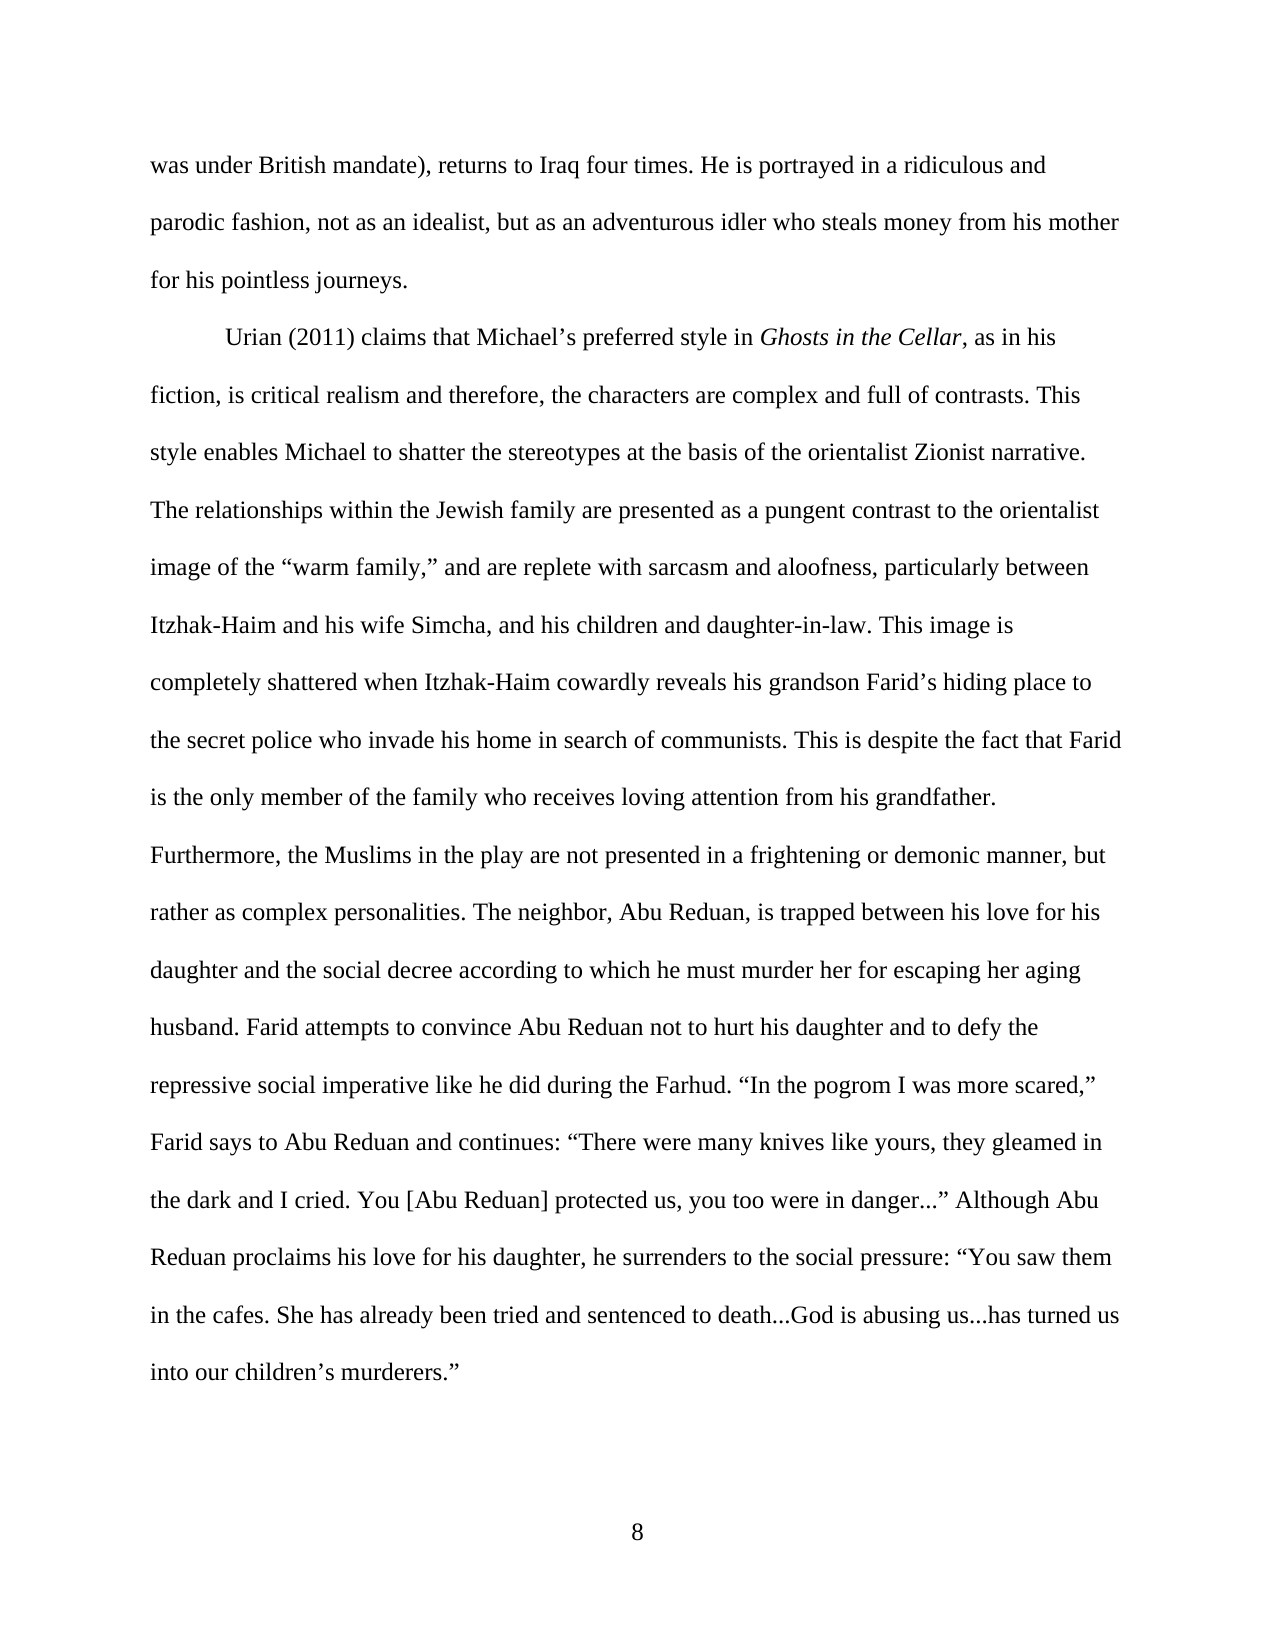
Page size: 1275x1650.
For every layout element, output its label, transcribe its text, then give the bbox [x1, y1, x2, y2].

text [150, 150, 1125, 294]
text Urian (2011) claims that Michael’s preferred style in Ghosts in the Cellar, as in his fiction, is critical realism and therefore, the characters are complex and full of contrasts. This style enables Michael to shatter the stereotypes at the basis of the orientalist Zionist narrative. The relationships within the Jewish family are presented as a pungent contrast to the orientalist image of the “warm family,” and are replete with sarcasm and aloofness, particularly between Itzhak-Haim and his wife Simcha, and his children and daughter-in-law. This image is completely shattered when Itzhak-Haim cowardly reveals his grandson Farid’s hiding place to the secret police who invade his home in search of communists. This is despite the fact that Farid is the only member of the family who receives loving attention from his grandfather. Furthermore, the Muslims in the play are not presented in a frightening or demonic manner, but rather as complex personalities. The neighbor, Abu Reduan, is trapped between his love for his daughter and the social decree according to which he must murder her for escaping her aging husband. Farid attempts to convince Abu Reduan not to hurt his daughter and to defy the repressive social imperative like he did during the Farhud. “In the pogrom I was more scared,” Farid says to Abu Reduan and continues: “There were many knives like yours, they gleamed in the dark and I cried. You [Abu Reduan] protected us, you too were in danger...” Although Abu Reduan proclaims his love for his daughter, he surrenders to the social pressure: “You saw them in the cafes. She has already been tried and sentenced to death...God is abusing us...has turned us into our children’s murderers.” [150, 322, 1125, 1386]
